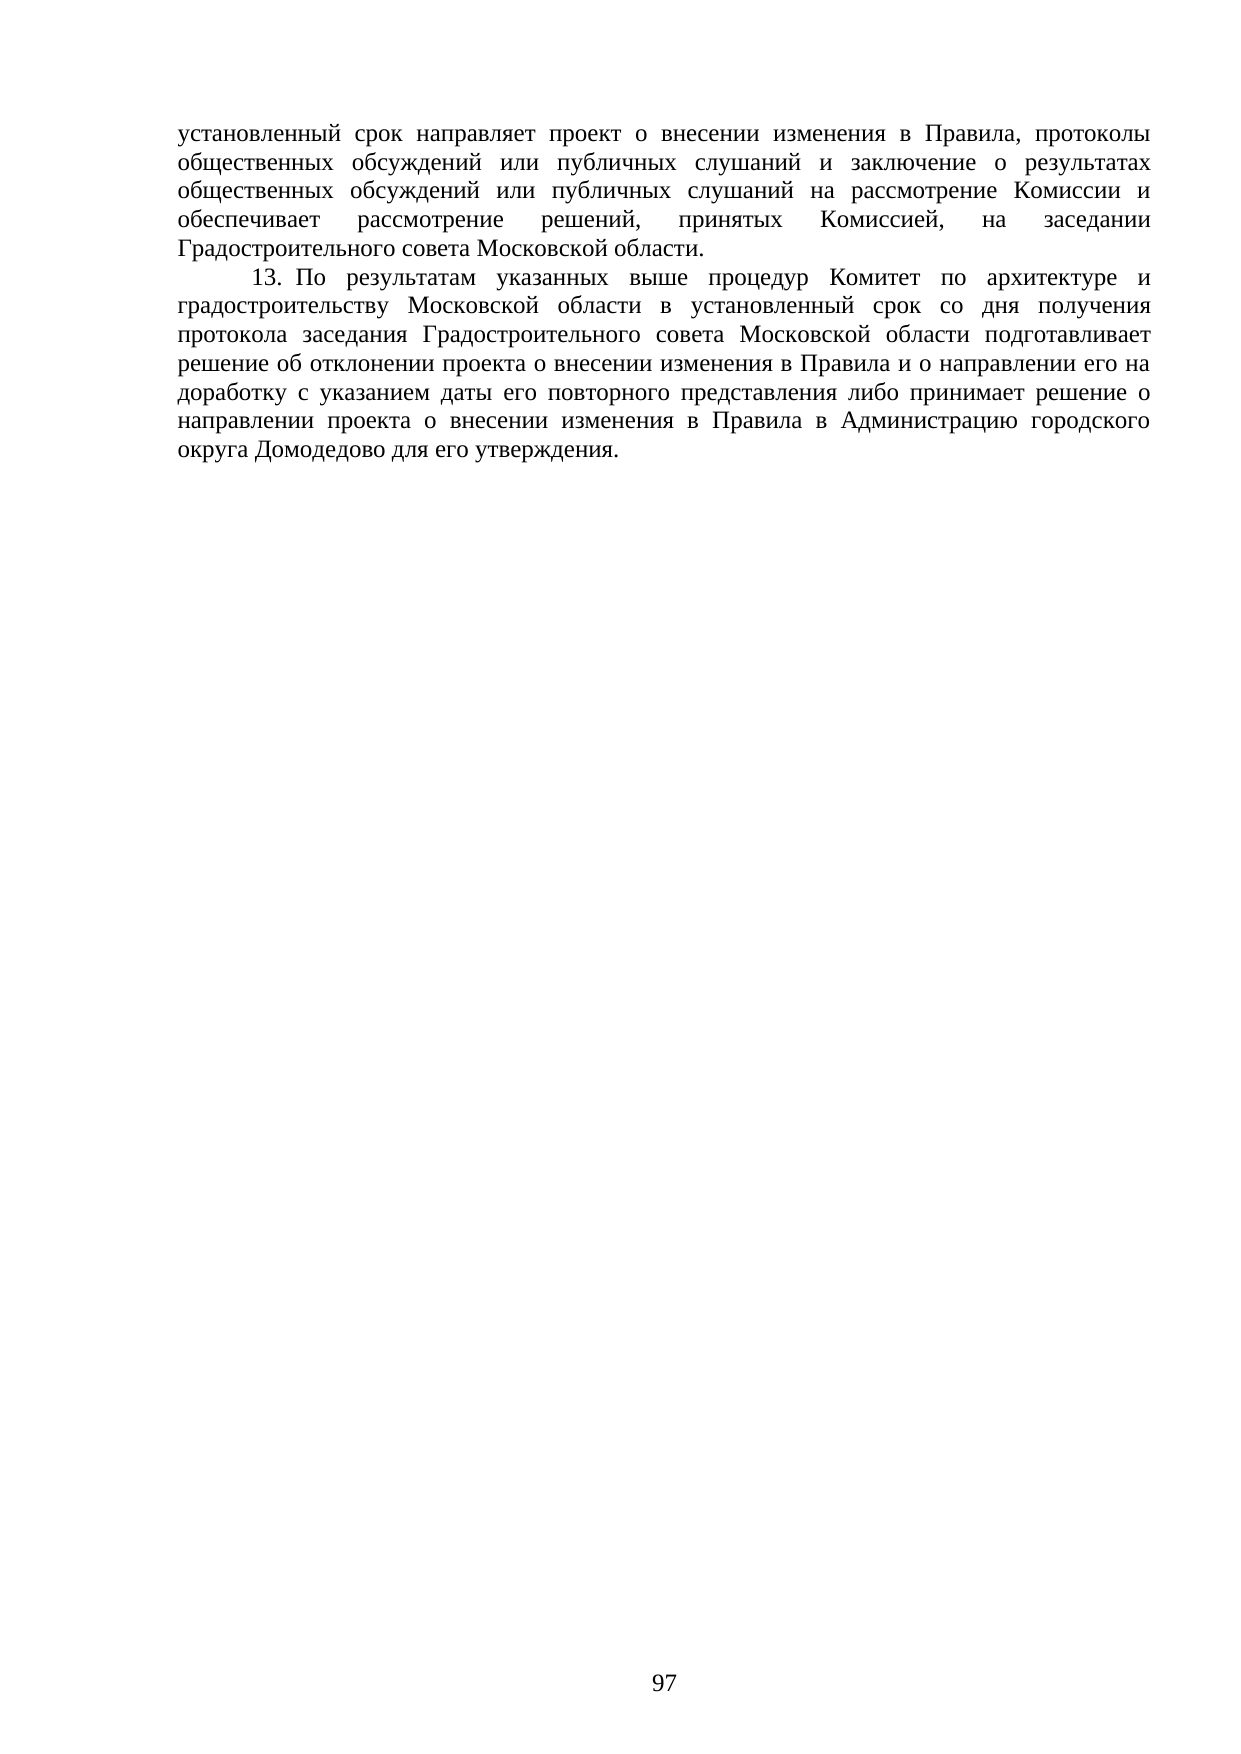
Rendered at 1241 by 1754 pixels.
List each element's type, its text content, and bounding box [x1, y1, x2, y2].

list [177, 118, 1152, 262]
list По результатам указанных выше процедур Комитет по архитектуре и градостроительству Московской области в установленный срок со дня получения протокола заседания Градостроительного совета Московской области подготавливает решение об отклонении проекта о внесении изменения в Правила и о направлении его на доработку с указанием даты его повторного представления либо принимает решение о направлении проекта о внесении изменения в Правила в Администрацию городского округа Домодедово для его утверждения. [177, 262, 1152, 463]
